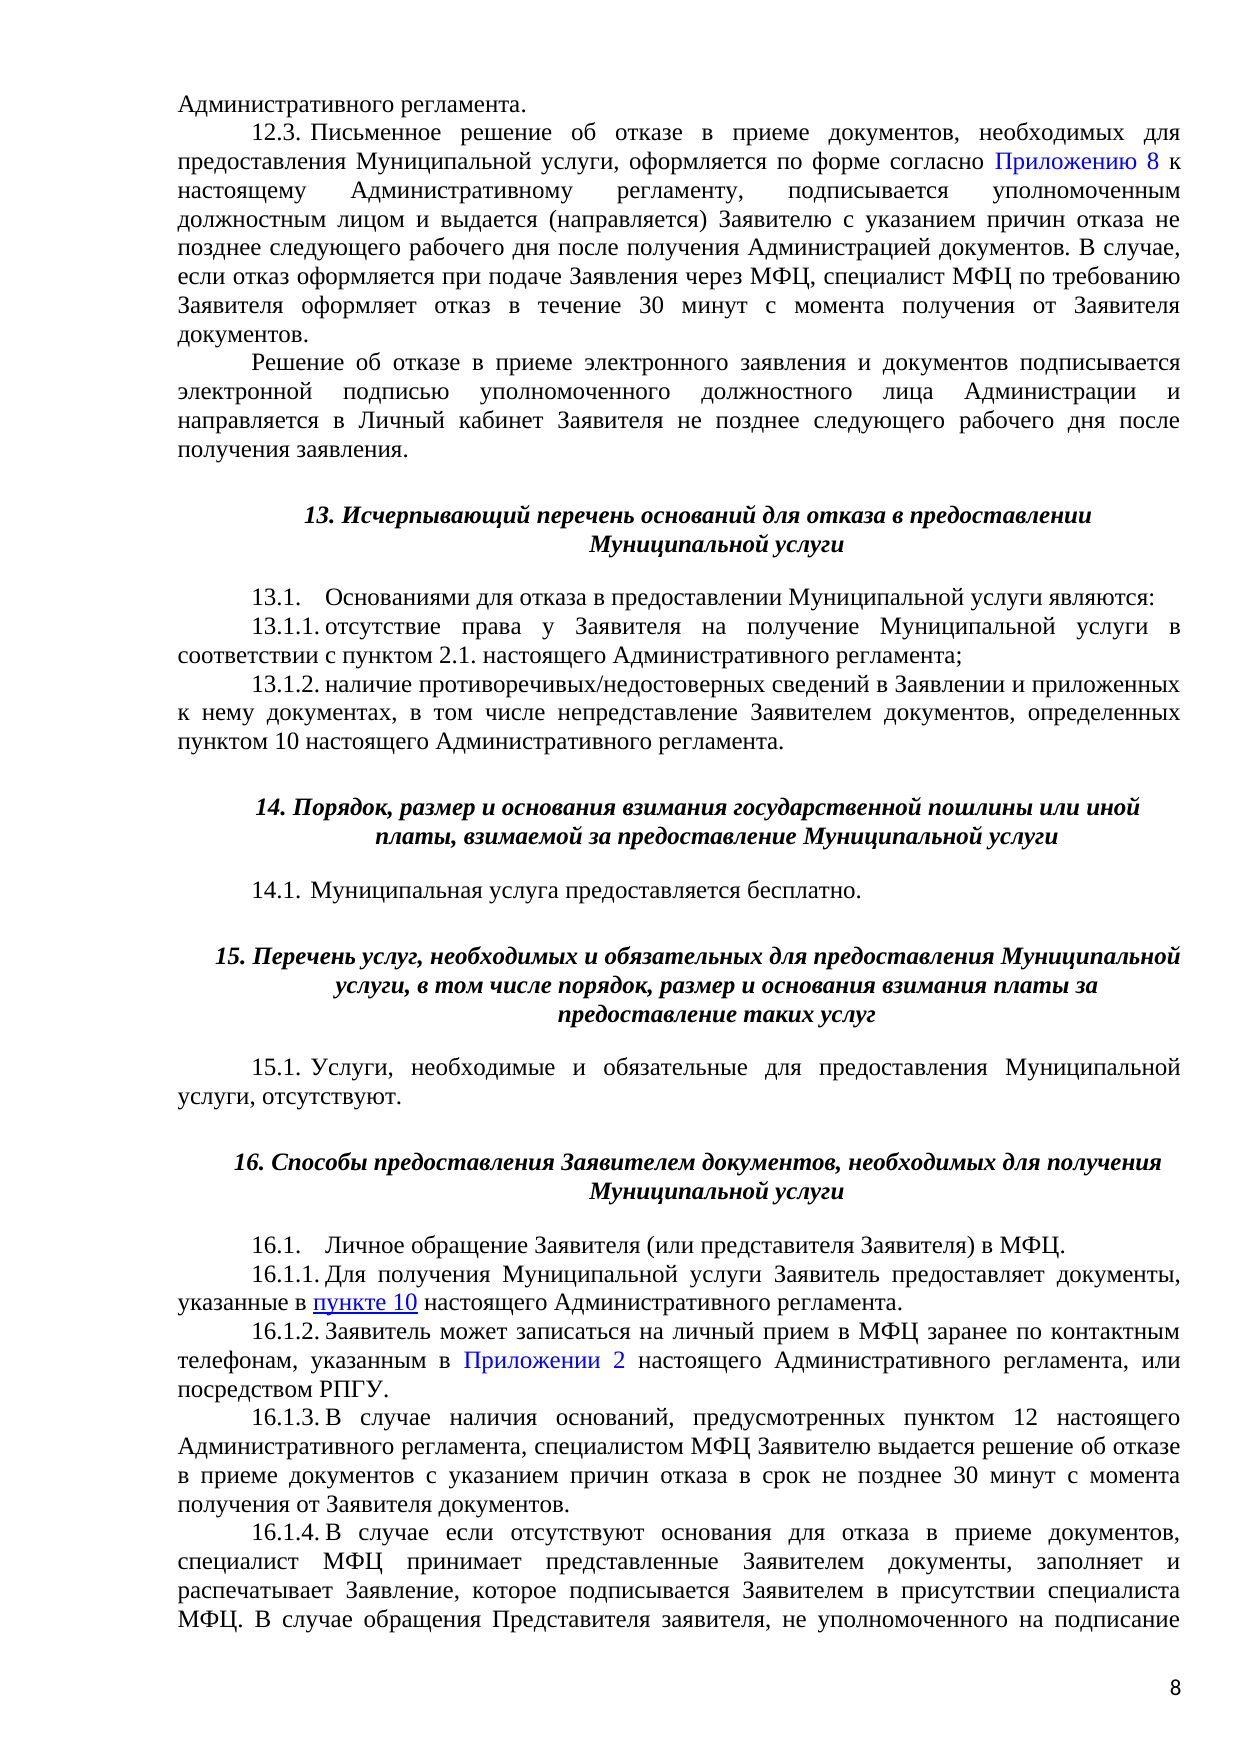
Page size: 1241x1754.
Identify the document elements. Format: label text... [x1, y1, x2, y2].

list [177, 1517, 1181, 1632]
list В случае наличия оснований, предусмотренных пунктом 12 настоящего Административного регламента, специалистом МФЦ Заявителю выдается решение об отказе в приеме документов с указанием причин отказа в срок не позднее 30 минут с момента получения от Заявителя документов. [177, 1402, 1181, 1517]
list отсутствие права у Заявителя на получение Муниципальной услуги в соответствии с пунктом 2.1. настоящего Административного регламента; [177, 611, 1181, 669]
text Решение об отказе в приеме электронного заявления и документов подписывается электронной подписью уполномоченного должностного лица Администрации и направляется в Личный кабинет Заявителя не позднее следующего рабочего дня после получения заявления. [177, 347, 1181, 462]
list Письменное решение об отказе в приеме документов, необходимых для предоставления Муниципальной услуги, оформляется по форме согласно Приложению 8 к настоящему Административному регламенту, подписывается уполномоченным должностным лицом и выдается (направляется) Заявителю с указанием причин отказа не позднее следующего рабочего дня после получения Администрацией документов. В случае, если отказ оформляется при подаче Заявления через МФЦ, специалист МФЦ по требованию Заявителя оформляет отказ в течение 30 минут с момента получения от Заявителя документов. [177, 117, 1181, 347]
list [177, 89, 1181, 117]
list Исчерпывающий перечень оснований для отказа в предоставлении Муниципальной услуги [215, 500, 1181, 557]
list Личное обращение Заявителя (или представителя Заявителя) в МФЦ. [177, 1230, 1181, 1259]
list Основаниями для отказа в предоставлении Муниципальной услуги являются: [177, 582, 1181, 611]
list Порядок, размер и основания взимания государственной пошлины или иной платы, взимаемой за предоставление Муниципальной услуги [215, 792, 1181, 850]
list Заявитель может записаться на личный прием в МФЦ заранее по контактным телефонам, указанным в Приложении 2 настоящего Административного регламента, или посредством РПГУ. [177, 1316, 1181, 1402]
list Муниципальная услуга предоставляется бесплатно. [177, 875, 1181, 904]
list Способы предоставления Заявителем документов, необходимых для получения Муниципальной услуги [215, 1147, 1181, 1205]
list Для получения Муниципальной услуги Заявитель предоставляет документы, указанные в пункте 10 настоящего Административного регламента. [177, 1259, 1181, 1316]
list Услуги, необходимые и обязательные для предоставления Муниципальной услуги, отсутствуют. [177, 1052, 1181, 1110]
list наличие противоречивых/недостоверных сведений в Заявлении и приложенных к нему документах, в том числе непредставление Заявителем документов, определенных пунктом 10 настоящего Административного регламента. [177, 669, 1181, 755]
list Перечень услуг, необходимых и обязательных для предоставления Муниципальной услуги, в том числе порядок, размер и основания взимания платы за предоставление таких услуг [215, 941, 1181, 1027]
